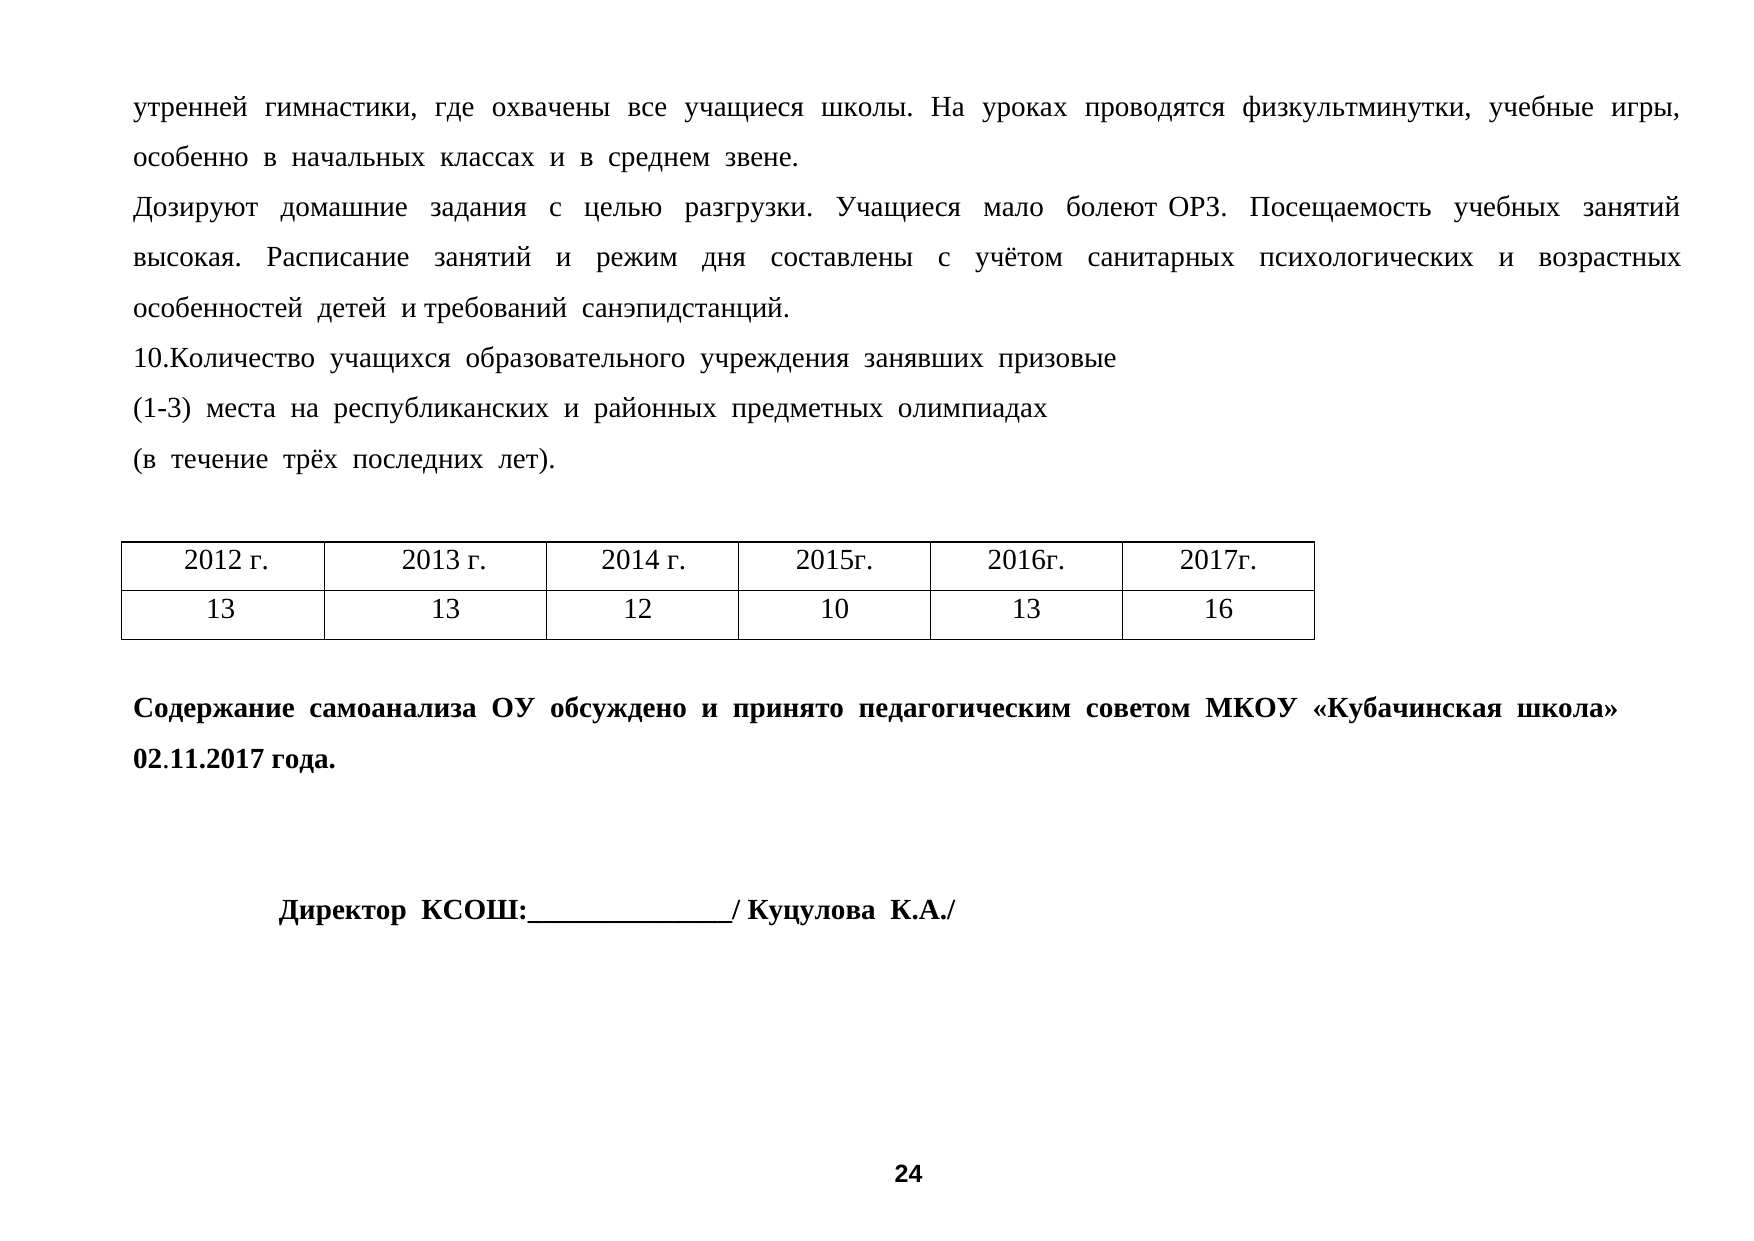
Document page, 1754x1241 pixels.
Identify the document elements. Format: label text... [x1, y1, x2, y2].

text Директор КСОШ:______________/ Куцулова К.А./ [133, 892, 1683, 925]
text Дозируют домашние задания с целью разгрузки. Учащиеся мало болеют ОРЗ. Посещаемость учебных занятий высокая. Расписание занятий и режим дня составлены с учётом санитарных психологических и возрастных особенностей детей и требований санэпидстанций. [133, 189, 1683, 323]
text (в течение трёх последних лет). [133, 441, 1713, 474]
table_header 2015г. [739, 543, 930, 590]
text Содержание самоанализа ОУ обсуждено и принято педагогическим советом МКОУ «Кубачинская школа» 02.11.2017 года. [133, 691, 1683, 774]
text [133, 89, 1683, 172]
table_header 2013 г. [325, 543, 546, 590]
table_cell 13 [325, 591, 546, 639]
table_cell 12 [547, 591, 738, 639]
text 10.Количество учащихся образовательного учреждения занявших призовые [133, 340, 1683, 374]
table_cell 10 [739, 591, 930, 639]
table_cell 13 [122, 591, 324, 639]
text (1-3) места на республиканских и районных предметных олимпиадах [133, 391, 1683, 424]
table_header 2012 г. [122, 543, 324, 590]
table_header 2017г. [1123, 543, 1314, 590]
table_cell 16 [1123, 591, 1314, 639]
table_cell 13 [931, 591, 1122, 639]
table_header 2016г. [931, 543, 1122, 590]
table_header 2014 г. [547, 543, 738, 590]
